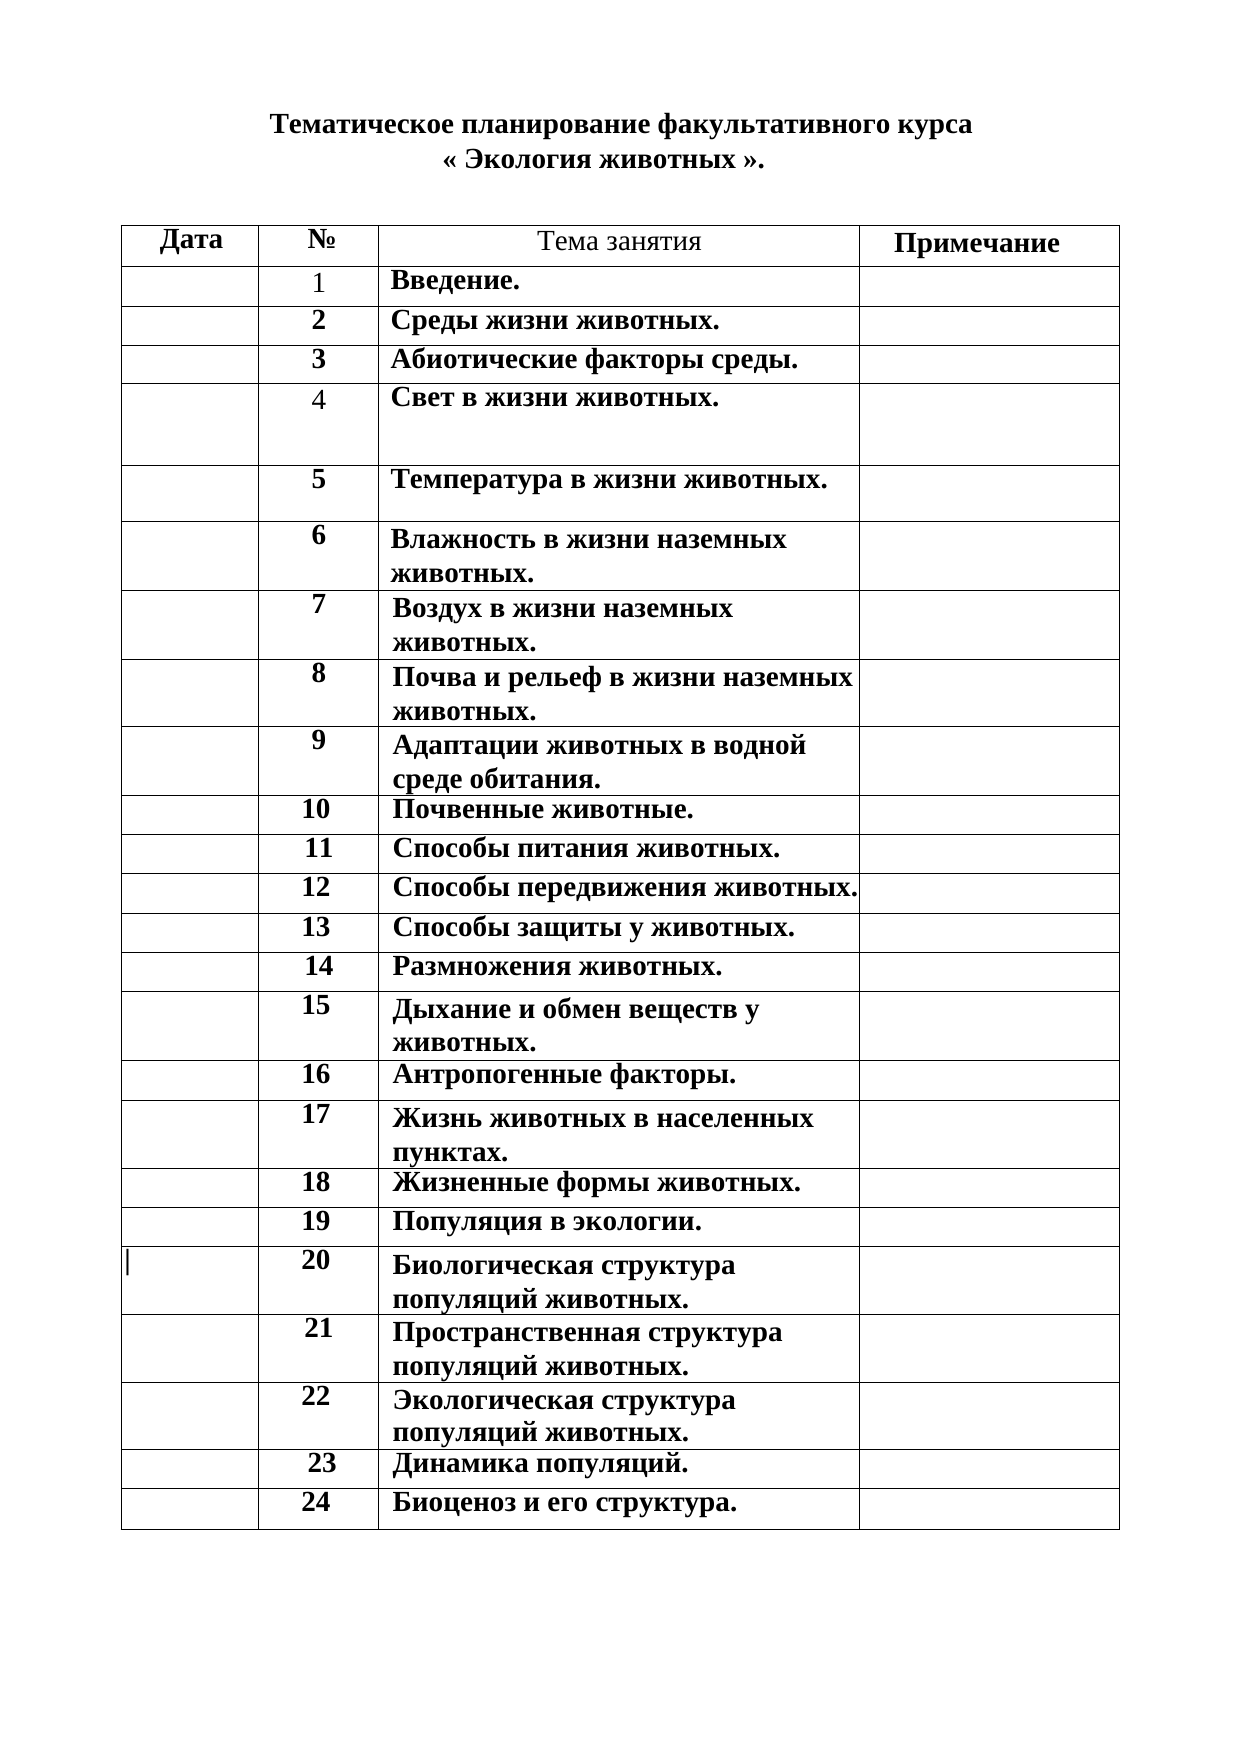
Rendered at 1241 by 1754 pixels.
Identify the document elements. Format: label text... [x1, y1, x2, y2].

table_cell Дыхание и обмен веществ у животных. [379, 992, 859, 1059]
table_cell 3 [259, 346, 378, 383]
table_cell 11 [259, 835, 378, 873]
table_cell [122, 1315, 258, 1382]
table_cell [860, 796, 1119, 834]
table_cell [860, 1450, 1119, 1488]
table_cell [122, 727, 258, 795]
table_cell [860, 522, 1119, 590]
table_cell 17 [259, 1101, 378, 1168]
table_cell [860, 591, 1119, 659]
table_cell Воздух в жизни наземных животных. [379, 591, 859, 659]
table_cell Способы питания животных. [379, 835, 859, 873]
table_cell [860, 267, 1119, 306]
table_cell [122, 307, 258, 345]
table_cell Способы передвижения животных. [379, 874, 859, 913]
table_cell [860, 953, 1119, 991]
table_cell 24 [259, 1489, 378, 1528]
table_cell [860, 307, 1119, 345]
table_cell 1 [259, 267, 378, 306]
table_cell Популяция в экологии. [379, 1208, 859, 1246]
table_cell [860, 1061, 1119, 1099]
table_cell 7 [259, 591, 378, 659]
table_cell [860, 466, 1119, 521]
table_cell Почвенные животные. [379, 796, 859, 834]
table_cell [860, 1315, 1119, 1382]
table_cell [122, 591, 258, 659]
table_cell 16 [259, 1061, 378, 1099]
table_cell Свет в жизни животных. [379, 384, 859, 465]
table_cell Антропогенные факторы. [379, 1061, 859, 1099]
table_cell [860, 1247, 1119, 1314]
table_cell [860, 1383, 1119, 1448]
table_cell Влажность в жизни наземных животных. [379, 522, 859, 590]
table_header Примечание [860, 226, 1119, 266]
table_cell 9 [259, 727, 378, 795]
table_cell [122, 1450, 258, 1488]
table_cell 6 [259, 522, 378, 590]
table_cell [860, 660, 1119, 726]
table_cell [122, 1169, 258, 1207]
table_cell 14 [259, 953, 378, 991]
table_cell [122, 522, 258, 590]
table_cell [122, 874, 258, 913]
text Тематическое планирование факультативного курса [77, 108, 1165, 140]
table_cell 18 [259, 1169, 378, 1207]
table_cell [122, 1489, 258, 1528]
table_cell 2 [259, 307, 378, 345]
table_cell [860, 1489, 1119, 1528]
table_cell Биоценоз и его структура. [379, 1489, 859, 1528]
table_cell Температура в жизни животных. [379, 466, 859, 521]
table_cell Абиотические факторы среды. [379, 346, 859, 383]
table_cell Среды жизни животных. [379, 307, 859, 345]
table_cell [860, 1101, 1119, 1168]
table_cell Жизнь животных в населенных пунктах. [379, 1101, 859, 1168]
table_cell Экологическая структура популяций животных. [379, 1383, 859, 1448]
table_cell Почва и рельеф в жизни наземных животных. [379, 660, 859, 726]
table_cell [122, 953, 258, 991]
table_cell Биологическая структура популяций животных. [379, 1247, 859, 1314]
table_cell [122, 992, 258, 1059]
table_cell [860, 727, 1119, 795]
text « Экология животных ». [75, 143, 1132, 175]
table_cell [122, 1383, 258, 1448]
table_cell [122, 346, 258, 383]
table_cell Пространственная структура популяций животных. [379, 1315, 859, 1382]
table_cell Динамика популяций. [379, 1450, 859, 1488]
table_cell 22 [259, 1383, 378, 1448]
table_cell [122, 1061, 258, 1099]
table_header Тема занятия [379, 226, 859, 266]
table_header Дата [122, 226, 258, 266]
table_cell [122, 267, 258, 306]
table_cell 5 [259, 466, 378, 521]
table_cell 15 [259, 992, 378, 1059]
table_cell 13 [259, 914, 378, 952]
table_cell 21 [259, 1315, 378, 1382]
table_cell [122, 466, 258, 521]
table_cell Размножения животных. [379, 953, 859, 991]
table_cell [860, 1208, 1119, 1246]
table_cell [860, 914, 1119, 952]
table_cell | [122, 1247, 258, 1314]
table_cell 23 [259, 1450, 378, 1488]
table_cell 4 [259, 384, 378, 465]
table_header № [259, 226, 378, 266]
table_cell 8 [259, 660, 378, 726]
table_cell [860, 992, 1119, 1059]
table_cell Введение. [379, 267, 859, 306]
table_cell [122, 660, 258, 726]
table_cell [860, 1169, 1119, 1207]
table_cell 10 [259, 796, 378, 834]
table_cell Жизненные формы животных. [379, 1169, 859, 1207]
table_cell [860, 835, 1119, 873]
table_cell [860, 874, 1119, 913]
table_cell [122, 796, 258, 834]
table_cell 12 [259, 874, 378, 913]
table_cell [122, 384, 258, 465]
table_cell Адаптации животных в водной среде обитания. [379, 727, 859, 795]
table_cell [122, 1208, 258, 1246]
table_cell [122, 914, 258, 952]
table_cell [122, 835, 258, 873]
table_cell [860, 384, 1119, 465]
table_cell [860, 346, 1119, 383]
table_cell Способы защиты у животных. [379, 914, 859, 952]
table_cell 20 [259, 1247, 378, 1314]
table_cell [122, 1101, 258, 1168]
table_cell 19 [259, 1208, 378, 1246]
